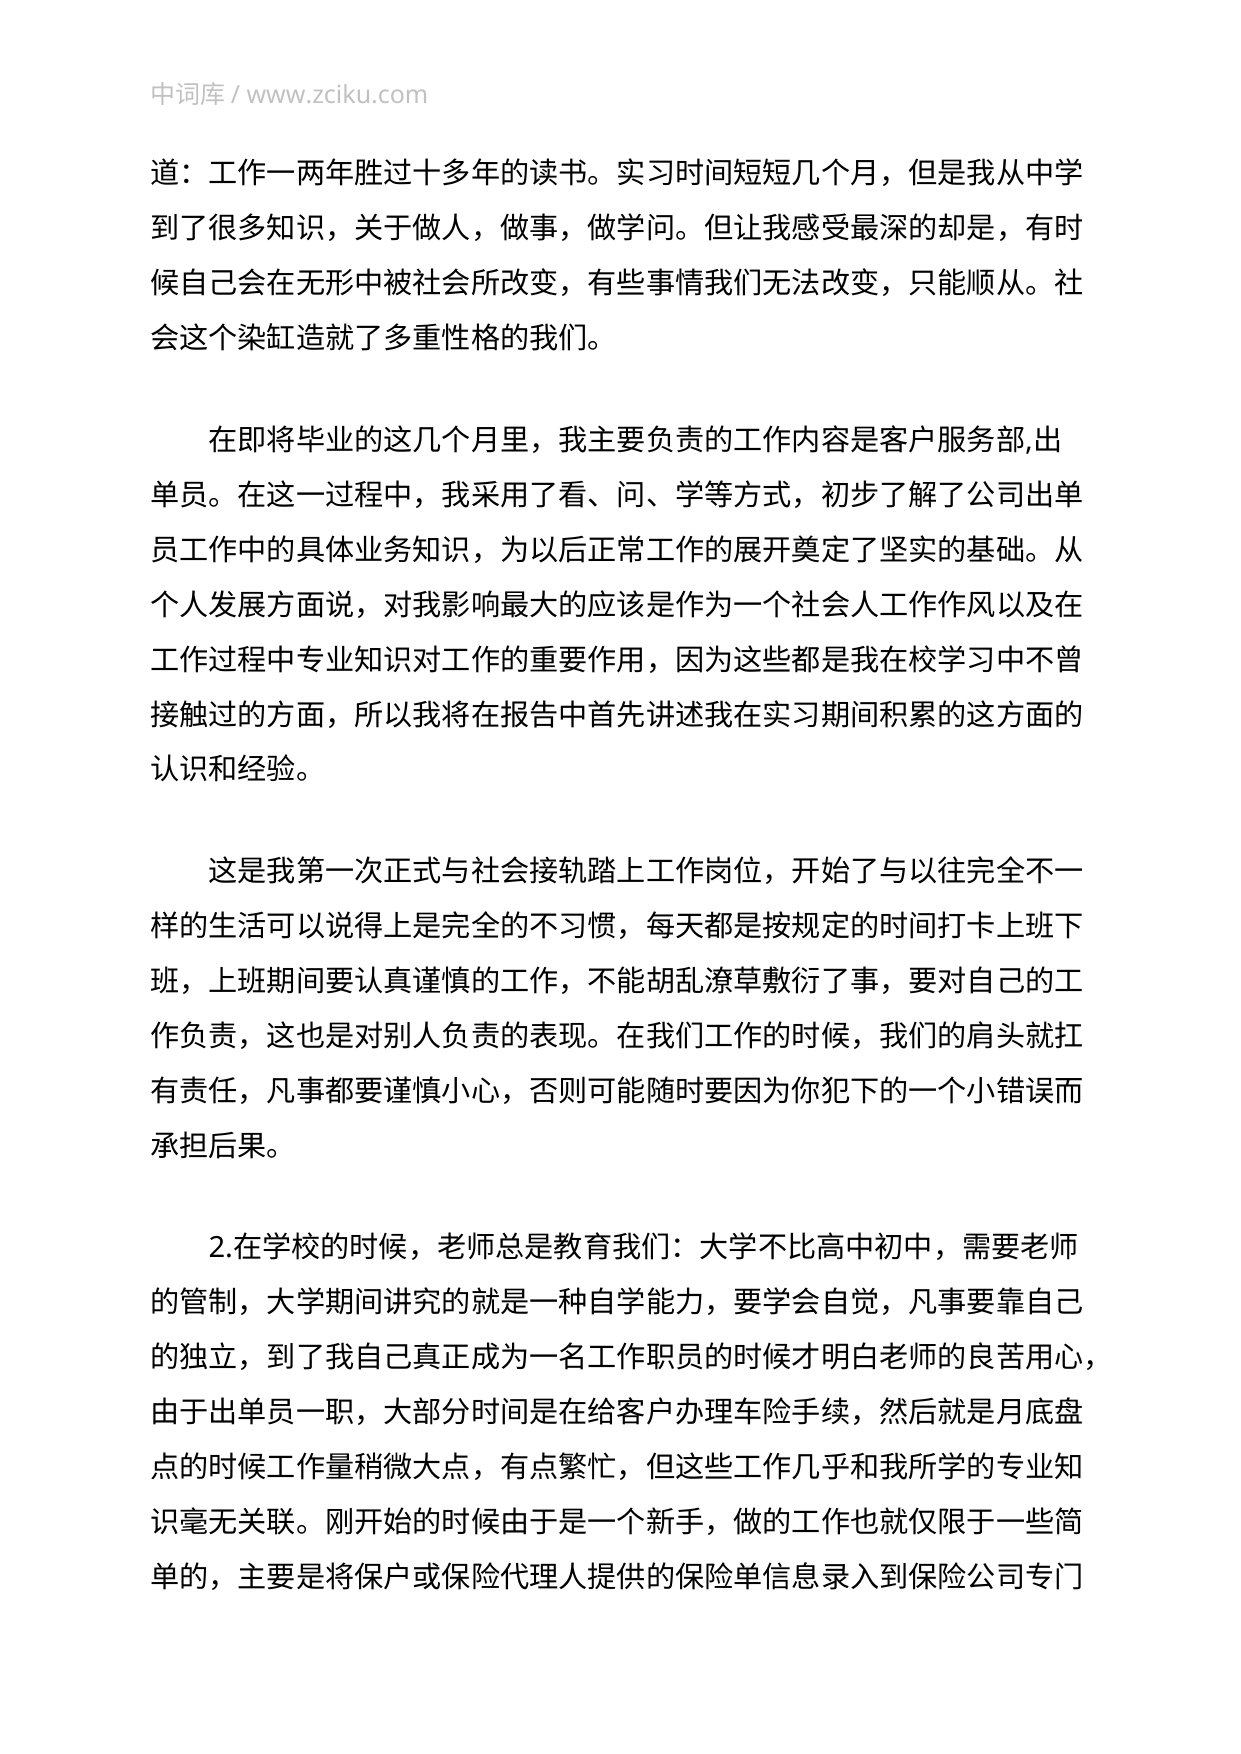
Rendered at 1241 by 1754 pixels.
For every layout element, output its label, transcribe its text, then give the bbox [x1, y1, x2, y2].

text 在即将毕业的这几个月里，我主要负责的工作内容是客户服务部,出单员。在这一过程中，我采用了看、问、学等方式，初步了解了公司出单员工作中的具体业务知识，为以后正常工作的展开奠定了坚实的基础。从个人发展方面说，对我影响最大的应该是作为一个社会人工作作风以及在工作过程中专业知识对工作的重要作用，因为这些都是我在校学习中不曾接触过的方面，所以我将在报告中首先讲述我在实习期间积累的这方面的认识和经验。 [150, 416, 1090, 788]
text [150, 150, 1090, 357]
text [150, 1224, 1090, 1596]
text 这是我第一次正式与社会接轨踏上工作岗位，开始了与以往完全不一样的生活可以说得上是完全的不习惯，每天都是按规定的时间打卡上班下班，上班期间要认真谨慎的工作，不能胡乱潦草敷衍了事，要对自己的工作负责，这也是对别人负责的表现。在我们工作的时候，我们的肩头就扛有责任，凡事都要谨慎小心，否则可能随时要因为你犯下的一个小错误而承担后果。 [150, 848, 1090, 1164]
